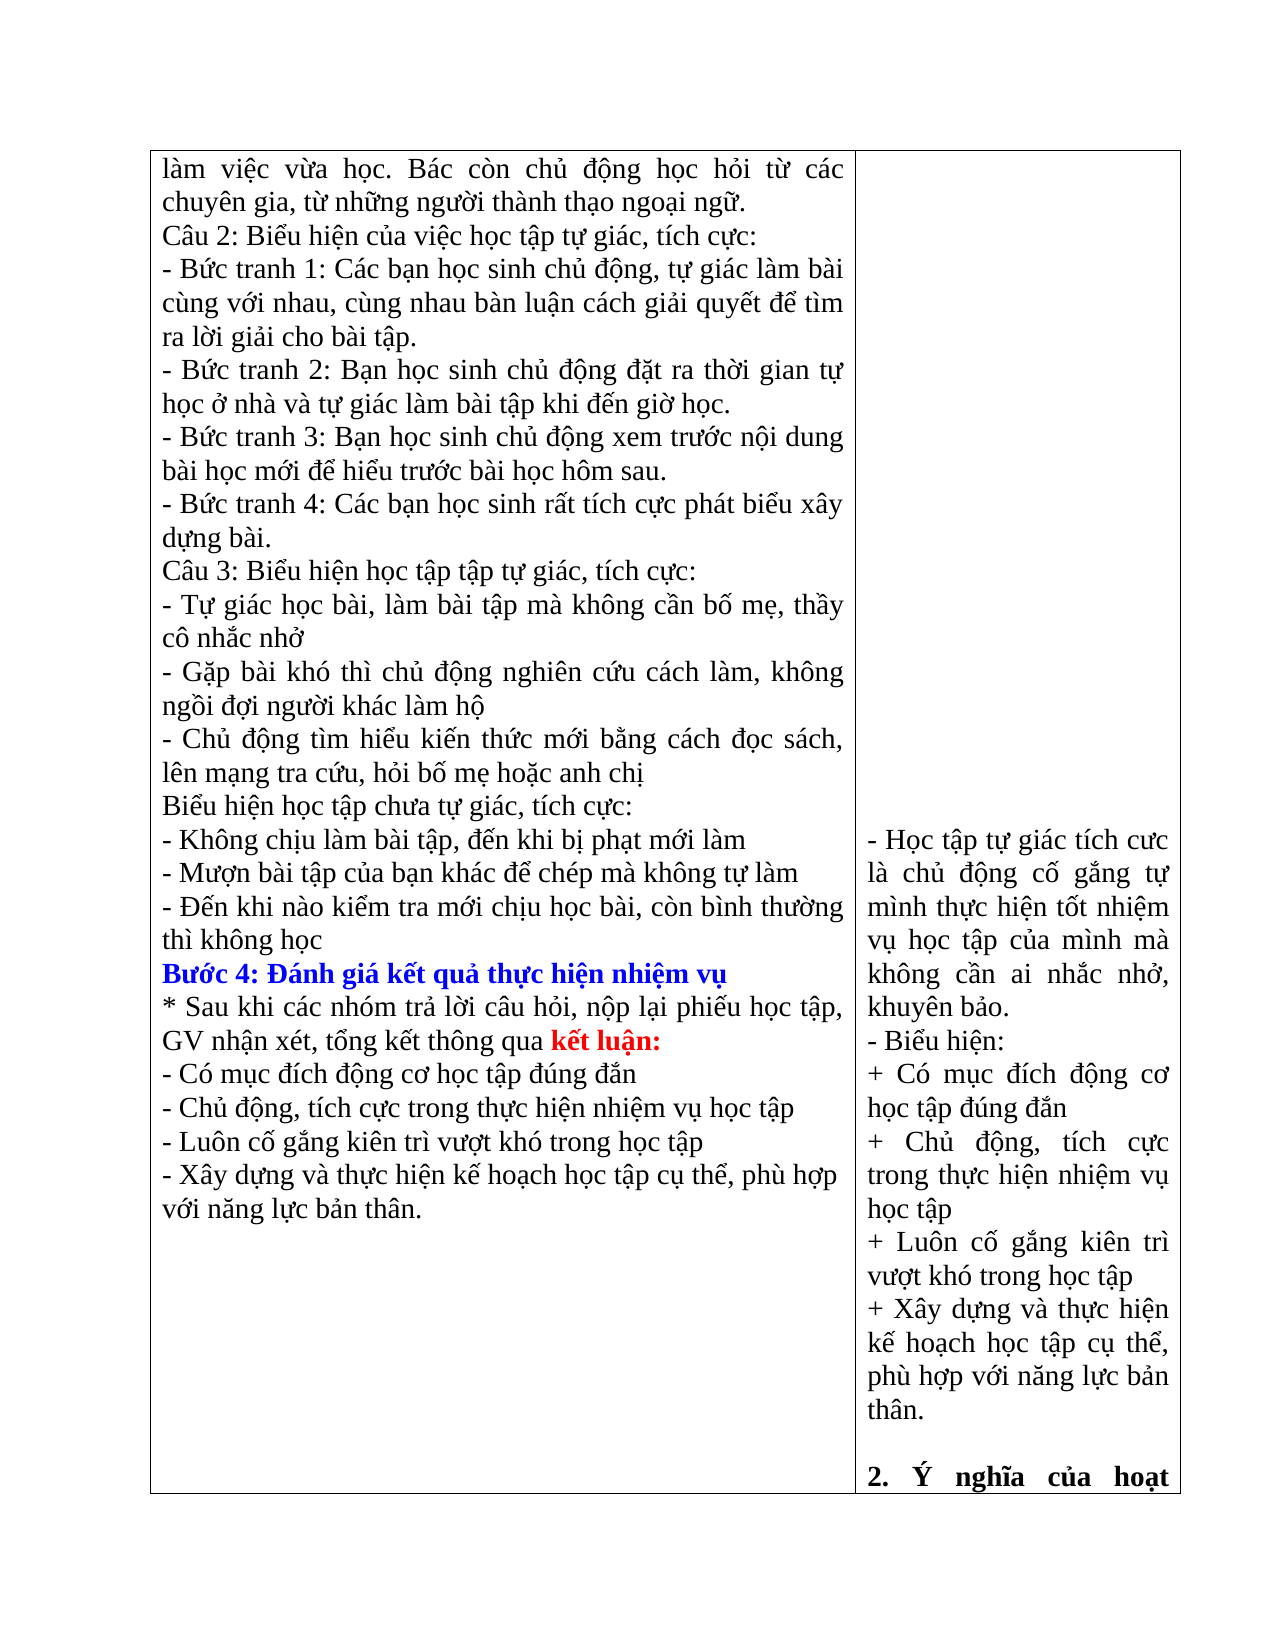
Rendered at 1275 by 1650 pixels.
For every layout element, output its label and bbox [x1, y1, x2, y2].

table_cell [151, 151, 855, 1493]
table_cell [856, 151, 1180, 1493]
